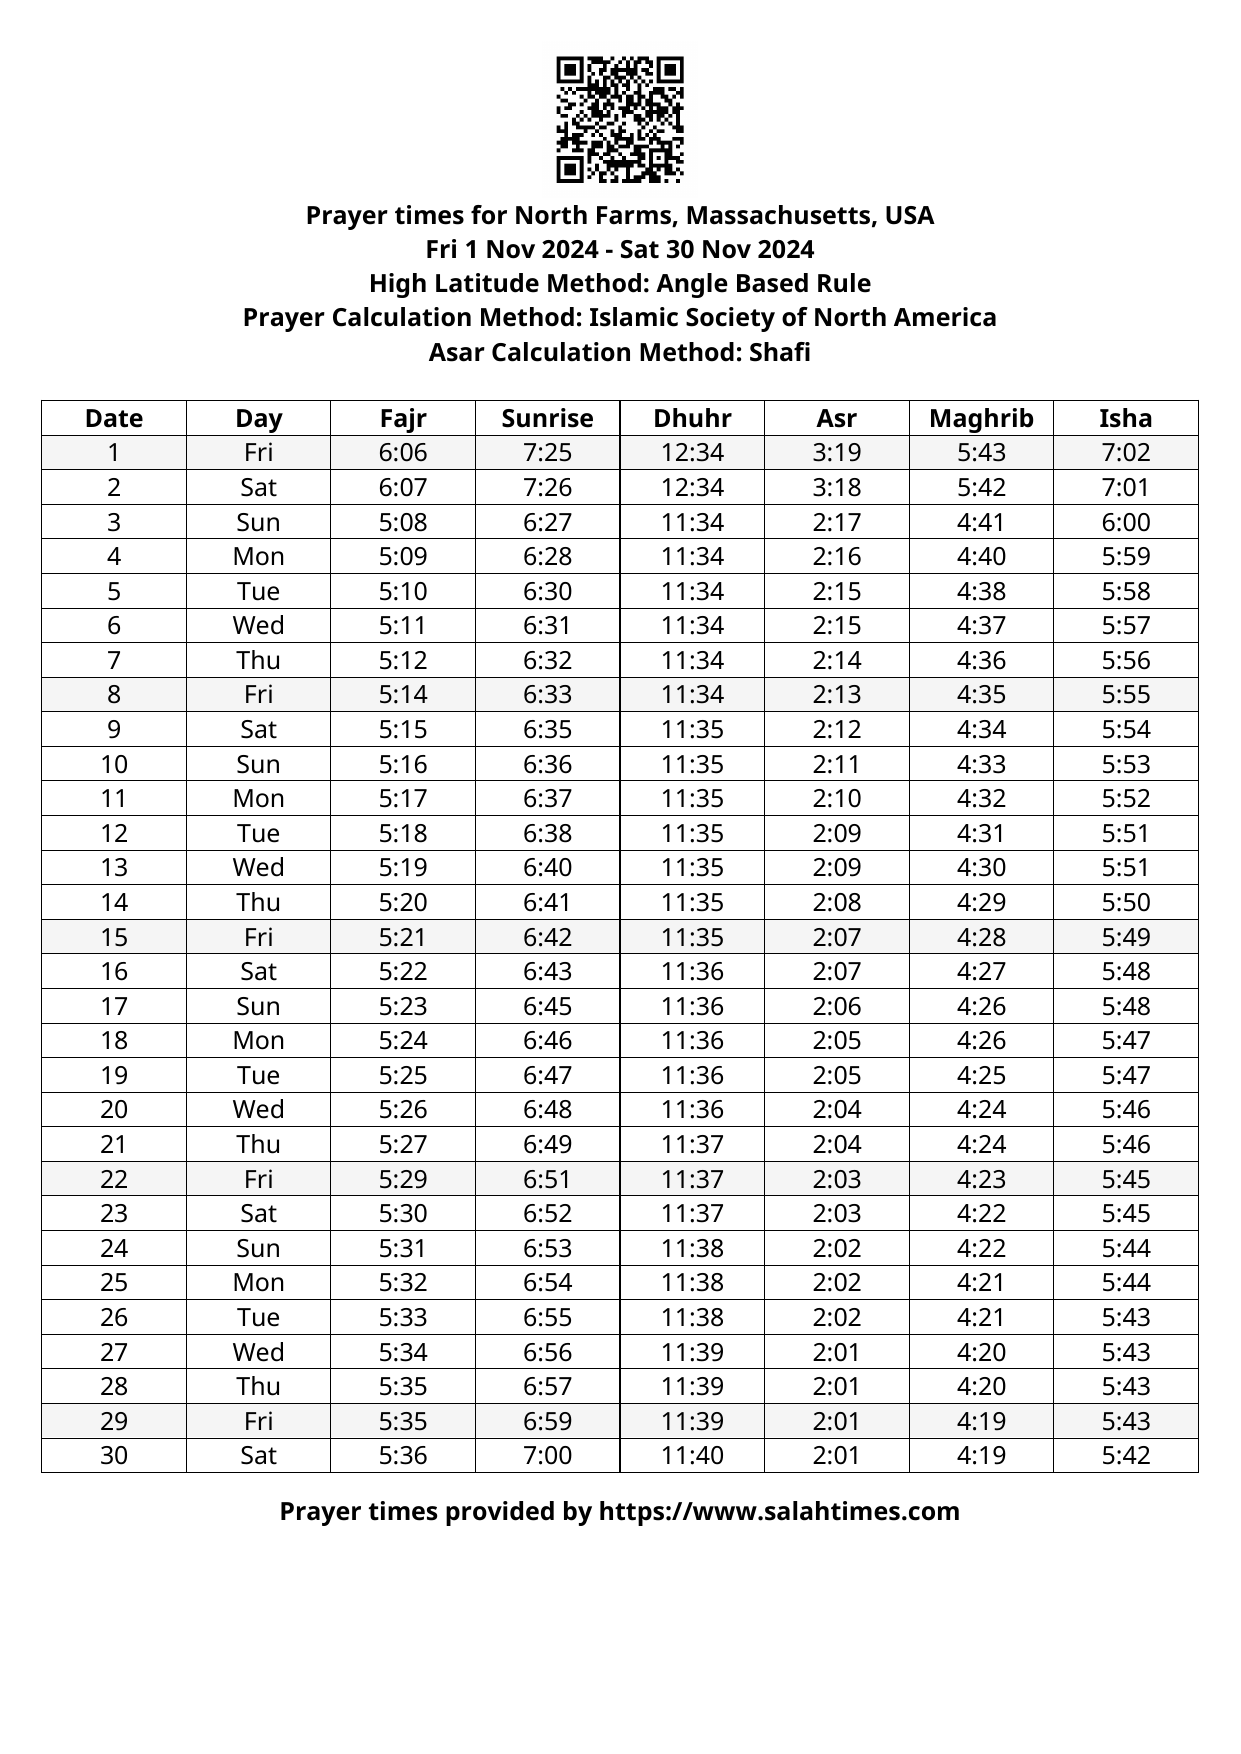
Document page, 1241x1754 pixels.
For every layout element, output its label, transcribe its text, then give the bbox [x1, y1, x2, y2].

table_cell 6:31 [476, 609, 619, 642]
table_cell 5:56 [1054, 643, 1198, 677]
table_cell 5:55 [1054, 678, 1198, 711]
table_cell 2:05 [765, 1024, 909, 1057]
table_cell 5:46 [1054, 1093, 1198, 1126]
table_cell 2:15 [765, 574, 909, 607]
table_cell 2:01 [765, 1369, 909, 1403]
table_cell 15 [42, 920, 186, 953]
table_cell 14 [42, 885, 186, 919]
table_cell 5:43 [1054, 1300, 1198, 1334]
table_cell 11:39 [621, 1335, 764, 1368]
table_header Isha [1054, 401, 1198, 434]
table_cell 5:27 [331, 1127, 475, 1161]
table_cell Thu [187, 1127, 330, 1161]
table_cell 6:48 [476, 1093, 619, 1126]
table_cell 11:40 [621, 1439, 764, 1472]
table_cell 2:08 [765, 885, 909, 919]
table_cell 5:15 [331, 712, 475, 746]
table_cell 5:45 [1054, 1196, 1198, 1230]
table_cell 21 [42, 1127, 186, 1161]
table_cell 23 [42, 1196, 186, 1230]
table_cell 6:54 [476, 1266, 619, 1299]
table_cell Tue [187, 816, 330, 849]
table_cell Tue [187, 574, 330, 607]
table_cell 5:51 [1054, 851, 1198, 884]
table_cell 6:30 [476, 574, 619, 607]
table_cell 4:24 [910, 1127, 1053, 1161]
table_cell 11:35 [621, 851, 764, 884]
table_cell 6:47 [476, 1058, 619, 1092]
table_cell 6:37 [476, 781, 619, 815]
table_cell 5:12 [331, 643, 475, 677]
table_cell Tue [187, 1300, 330, 1334]
table_cell 7:01 [1054, 470, 1198, 504]
table_cell 2:01 [765, 1439, 909, 1472]
table_cell 6:45 [476, 989, 619, 1022]
table_cell Sat [187, 954, 330, 988]
table_cell 5:57 [1054, 609, 1198, 642]
table_cell 2:02 [765, 1231, 909, 1264]
table_cell Fri [187, 1404, 330, 1437]
table_cell 5 [42, 574, 186, 607]
text Prayer Calculation Method: Islamic Society of North America [42, 300, 1198, 334]
table_cell Sun [187, 505, 330, 538]
table_cell 5:22 [331, 954, 475, 988]
table_cell Sat [187, 712, 330, 746]
table_cell 5:19 [331, 851, 475, 884]
table_cell 2:11 [765, 747, 909, 780]
table_cell 6:06 [331, 436, 475, 469]
table_cell 2 [42, 470, 186, 504]
table_cell 2:15 [765, 609, 909, 642]
table_cell Fri [187, 678, 330, 711]
table_cell 4:19 [910, 1404, 1053, 1437]
table_cell 5:43 [1054, 1404, 1198, 1437]
table_cell 2:09 [765, 816, 909, 849]
table_cell 5:43 [910, 436, 1053, 469]
table_cell 5:59 [1054, 539, 1198, 573]
table_cell 4:27 [910, 954, 1053, 988]
table_cell 7:02 [1054, 436, 1198, 469]
table_cell 6:27 [476, 505, 619, 538]
table_cell 5:45 [1054, 1162, 1198, 1195]
table_cell 29 [42, 1404, 186, 1437]
picture [542, 41, 699, 198]
table_cell 6:42 [476, 920, 619, 953]
table_cell 4:31 [910, 816, 1053, 849]
table_cell 4:32 [910, 781, 1053, 815]
table_cell Thu [187, 1369, 330, 1403]
table_cell 11:34 [621, 505, 764, 538]
table_cell 4:34 [910, 712, 1053, 746]
table_cell 5:48 [1054, 989, 1198, 1022]
table_cell 9 [42, 712, 186, 746]
text Prayer times for North Farms, Massachusetts, USA [42, 198, 1198, 232]
table_cell 12:34 [621, 470, 764, 504]
table_cell 5:43 [1054, 1369, 1198, 1403]
table_cell 6:41 [476, 885, 619, 919]
table_cell 11:36 [621, 1093, 764, 1126]
table_cell Sun [187, 747, 330, 780]
table_cell Sat [187, 1196, 330, 1230]
table_cell 6:36 [476, 747, 619, 780]
table_cell 6:55 [476, 1300, 619, 1334]
table_cell 6:51 [476, 1162, 619, 1195]
table_cell 5:51 [1054, 816, 1198, 849]
table_cell 5:18 [331, 816, 475, 849]
table_header Maghrib [910, 401, 1053, 434]
table_cell 24 [42, 1231, 186, 1264]
table_cell 6:57 [476, 1369, 619, 1403]
table_cell 5:23 [331, 989, 475, 1022]
table_cell 2:01 [765, 1404, 909, 1437]
table_header Fajr [331, 401, 475, 434]
table_cell 6:32 [476, 643, 619, 677]
table_cell 11:38 [621, 1300, 764, 1334]
table_cell 11:36 [621, 954, 764, 988]
table_cell 5:26 [331, 1093, 475, 1126]
table_cell 4:22 [910, 1196, 1053, 1230]
table_cell 5:44 [1054, 1231, 1198, 1264]
table_cell 5:32 [331, 1266, 475, 1299]
table_cell 5:09 [331, 539, 475, 573]
table_cell Mon [187, 1266, 330, 1299]
table_cell 11:35 [621, 712, 764, 746]
table_cell 28 [42, 1369, 186, 1403]
table_cell Sun [187, 1231, 330, 1264]
table_cell 5:16 [331, 747, 475, 780]
table_cell 5:25 [331, 1058, 475, 1092]
table_cell 5:33 [331, 1300, 475, 1334]
table_cell 11:37 [621, 1162, 764, 1195]
table_cell 2:02 [765, 1300, 909, 1334]
table_cell 4:41 [910, 505, 1053, 538]
table_cell 4:26 [910, 1024, 1053, 1057]
table_cell 2:07 [765, 920, 909, 953]
table_cell 5:34 [331, 1335, 475, 1368]
table_cell 2:03 [765, 1162, 909, 1195]
table_cell 11:34 [621, 643, 764, 677]
table_header Sunrise [476, 401, 619, 434]
table_cell 6:52 [476, 1196, 619, 1230]
table_cell 2:04 [765, 1093, 909, 1126]
table_cell 4:22 [910, 1231, 1053, 1264]
table_cell 5:44 [1054, 1266, 1198, 1299]
table_cell 5:53 [1054, 747, 1198, 780]
table_cell 4:26 [910, 989, 1053, 1022]
table_cell 11:35 [621, 747, 764, 780]
table_cell 11:36 [621, 1024, 764, 1057]
table_cell 4:21 [910, 1266, 1053, 1299]
table_cell 2:12 [765, 712, 909, 746]
table_cell 7:25 [476, 436, 619, 469]
table_cell 5:11 [331, 609, 475, 642]
table_cell 2:14 [765, 643, 909, 677]
table_cell 12 [42, 816, 186, 849]
table_cell 5:48 [1054, 954, 1198, 988]
table_header Date [42, 401, 186, 434]
table_cell 16 [42, 954, 186, 988]
table_cell 5:29 [331, 1162, 475, 1195]
table_cell 4:36 [910, 643, 1053, 677]
table_cell 26 [42, 1300, 186, 1334]
table_cell Sat [187, 1439, 330, 1472]
table_cell 4:19 [910, 1439, 1053, 1472]
table_cell 11:35 [621, 885, 764, 919]
table_cell 2:06 [765, 989, 909, 1022]
table_cell 5:17 [331, 781, 475, 815]
table_cell Wed [187, 851, 330, 884]
table_cell 11:36 [621, 989, 764, 1022]
table_cell Wed [187, 1335, 330, 1368]
table_cell 5:42 [1054, 1439, 1198, 1472]
text High Latitude Method: Angle Based Rule [42, 266, 1198, 300]
table_cell 5:47 [1054, 1024, 1198, 1057]
table_cell 6:53 [476, 1231, 619, 1264]
table_cell 5:54 [1054, 712, 1198, 746]
table_cell Fri [187, 1162, 330, 1195]
table_cell 20 [42, 1093, 186, 1126]
table_cell 4 [42, 539, 186, 573]
table_cell 10 [42, 747, 186, 780]
table_cell 2:04 [765, 1127, 909, 1161]
table_cell Thu [187, 643, 330, 677]
table_cell 11:38 [621, 1231, 764, 1264]
text Asar Calculation Method: Shafi [42, 334, 1198, 368]
table_cell 6:59 [476, 1404, 619, 1437]
table_cell 5:49 [1054, 920, 1198, 953]
table_cell 6 [42, 609, 186, 642]
table_cell 4:20 [910, 1335, 1053, 1368]
table_cell 5:36 [331, 1439, 475, 1472]
table_cell 2:05 [765, 1058, 909, 1092]
table_cell 11:34 [621, 609, 764, 642]
table_cell Mon [187, 781, 330, 815]
table_cell Fri [187, 920, 330, 953]
table_cell 11:36 [621, 1058, 764, 1092]
table_cell Mon [187, 1024, 330, 1057]
table_cell Wed [187, 609, 330, 642]
table_header Day [187, 401, 330, 434]
table_cell 5:14 [331, 678, 475, 711]
table_cell 6:43 [476, 954, 619, 988]
table_cell 5:46 [1054, 1127, 1198, 1161]
table_cell 6:46 [476, 1024, 619, 1057]
table_cell 4:20 [910, 1369, 1053, 1403]
table_cell 25 [42, 1266, 186, 1299]
table_cell Mon [187, 539, 330, 573]
table_cell 2:07 [765, 954, 909, 988]
table_cell 6:28 [476, 539, 619, 573]
table_cell Fri [187, 436, 330, 469]
table_cell 2:03 [765, 1196, 909, 1230]
table_cell 5:30 [331, 1196, 475, 1230]
table_cell 7:26 [476, 470, 619, 504]
table_cell 6:33 [476, 678, 619, 711]
table_cell 2:10 [765, 781, 909, 815]
table_cell 5:50 [1054, 885, 1198, 919]
table_cell 4:23 [910, 1162, 1053, 1195]
text Prayer times provided by https://www.salahtimes.com [42, 1494, 1198, 1528]
table_cell 7:00 [476, 1439, 619, 1472]
table_cell Wed [187, 1093, 330, 1126]
table_cell 3:18 [765, 470, 909, 504]
table_cell 4:29 [910, 885, 1053, 919]
table_cell Tue [187, 1058, 330, 1092]
table_cell 12:34 [621, 436, 764, 469]
table_header Asr [765, 401, 909, 434]
table_header Dhuhr [621, 401, 764, 434]
table_cell 2:02 [765, 1266, 909, 1299]
table_cell 22 [42, 1162, 186, 1195]
table_cell 4:37 [910, 609, 1053, 642]
table_cell 11:35 [621, 781, 764, 815]
table_cell 2:16 [765, 539, 909, 573]
table_cell 4:28 [910, 920, 1053, 953]
table_cell 30 [42, 1439, 186, 1472]
table_cell Thu [187, 885, 330, 919]
table_cell 11:34 [621, 678, 764, 711]
text Fri 1 Nov 2024 - Sat 30 Nov 2024 [42, 232, 1198, 266]
table_cell 5:42 [910, 470, 1053, 504]
table_cell 4:38 [910, 574, 1053, 607]
table_cell Sat [187, 470, 330, 504]
table_cell 13 [42, 851, 186, 884]
table_cell 2:09 [765, 851, 909, 884]
table_cell 11:35 [621, 816, 764, 849]
table_cell 11:34 [621, 574, 764, 607]
table_cell 3 [42, 505, 186, 538]
table_cell 11:37 [621, 1127, 764, 1161]
table_cell 5:43 [1054, 1335, 1198, 1368]
table_cell 4:30 [910, 851, 1053, 884]
table_cell 3:19 [765, 436, 909, 469]
table_cell 11:39 [621, 1369, 764, 1403]
table_cell 27 [42, 1335, 186, 1368]
table_cell 6:38 [476, 816, 619, 849]
table_cell 11:35 [621, 920, 764, 953]
table_cell 5:35 [331, 1369, 475, 1403]
table_cell 4:24 [910, 1093, 1053, 1126]
table_cell 5:21 [331, 920, 475, 953]
table_cell 1 [42, 436, 186, 469]
table_cell 11 [42, 781, 186, 815]
table_cell 2:17 [765, 505, 909, 538]
table_cell 11:38 [621, 1266, 764, 1299]
table_cell Sun [187, 989, 330, 1022]
table_cell 4:25 [910, 1058, 1053, 1092]
table_cell 5:31 [331, 1231, 475, 1264]
table_cell 5:10 [331, 574, 475, 607]
table_cell 6:49 [476, 1127, 619, 1161]
table_cell 11:37 [621, 1196, 764, 1230]
table_cell 4:35 [910, 678, 1053, 711]
table_cell 5:58 [1054, 574, 1198, 607]
table_cell 11:39 [621, 1404, 764, 1437]
table_cell 5:08 [331, 505, 475, 538]
table_cell 5:47 [1054, 1058, 1198, 1092]
table_cell 4:21 [910, 1300, 1053, 1334]
table_cell 4:33 [910, 747, 1053, 780]
table_cell 6:07 [331, 470, 475, 504]
table_cell 4:40 [910, 539, 1053, 573]
table_cell 6:40 [476, 851, 619, 884]
table_cell 5:52 [1054, 781, 1198, 815]
table_cell 2:13 [765, 678, 909, 711]
table_cell 7 [42, 643, 186, 677]
table_cell 5:35 [331, 1404, 475, 1437]
table_cell 6:35 [476, 712, 619, 746]
table_cell 5:20 [331, 885, 475, 919]
table_cell 5:24 [331, 1024, 475, 1057]
table_cell 6:00 [1054, 505, 1198, 538]
table_cell 6:56 [476, 1335, 619, 1368]
table_cell 2:01 [765, 1335, 909, 1368]
table_cell 17 [42, 989, 186, 1022]
table_cell 8 [42, 678, 186, 711]
table_cell 19 [42, 1058, 186, 1092]
table_cell 11:34 [621, 539, 764, 573]
table_cell 18 [42, 1024, 186, 1057]
